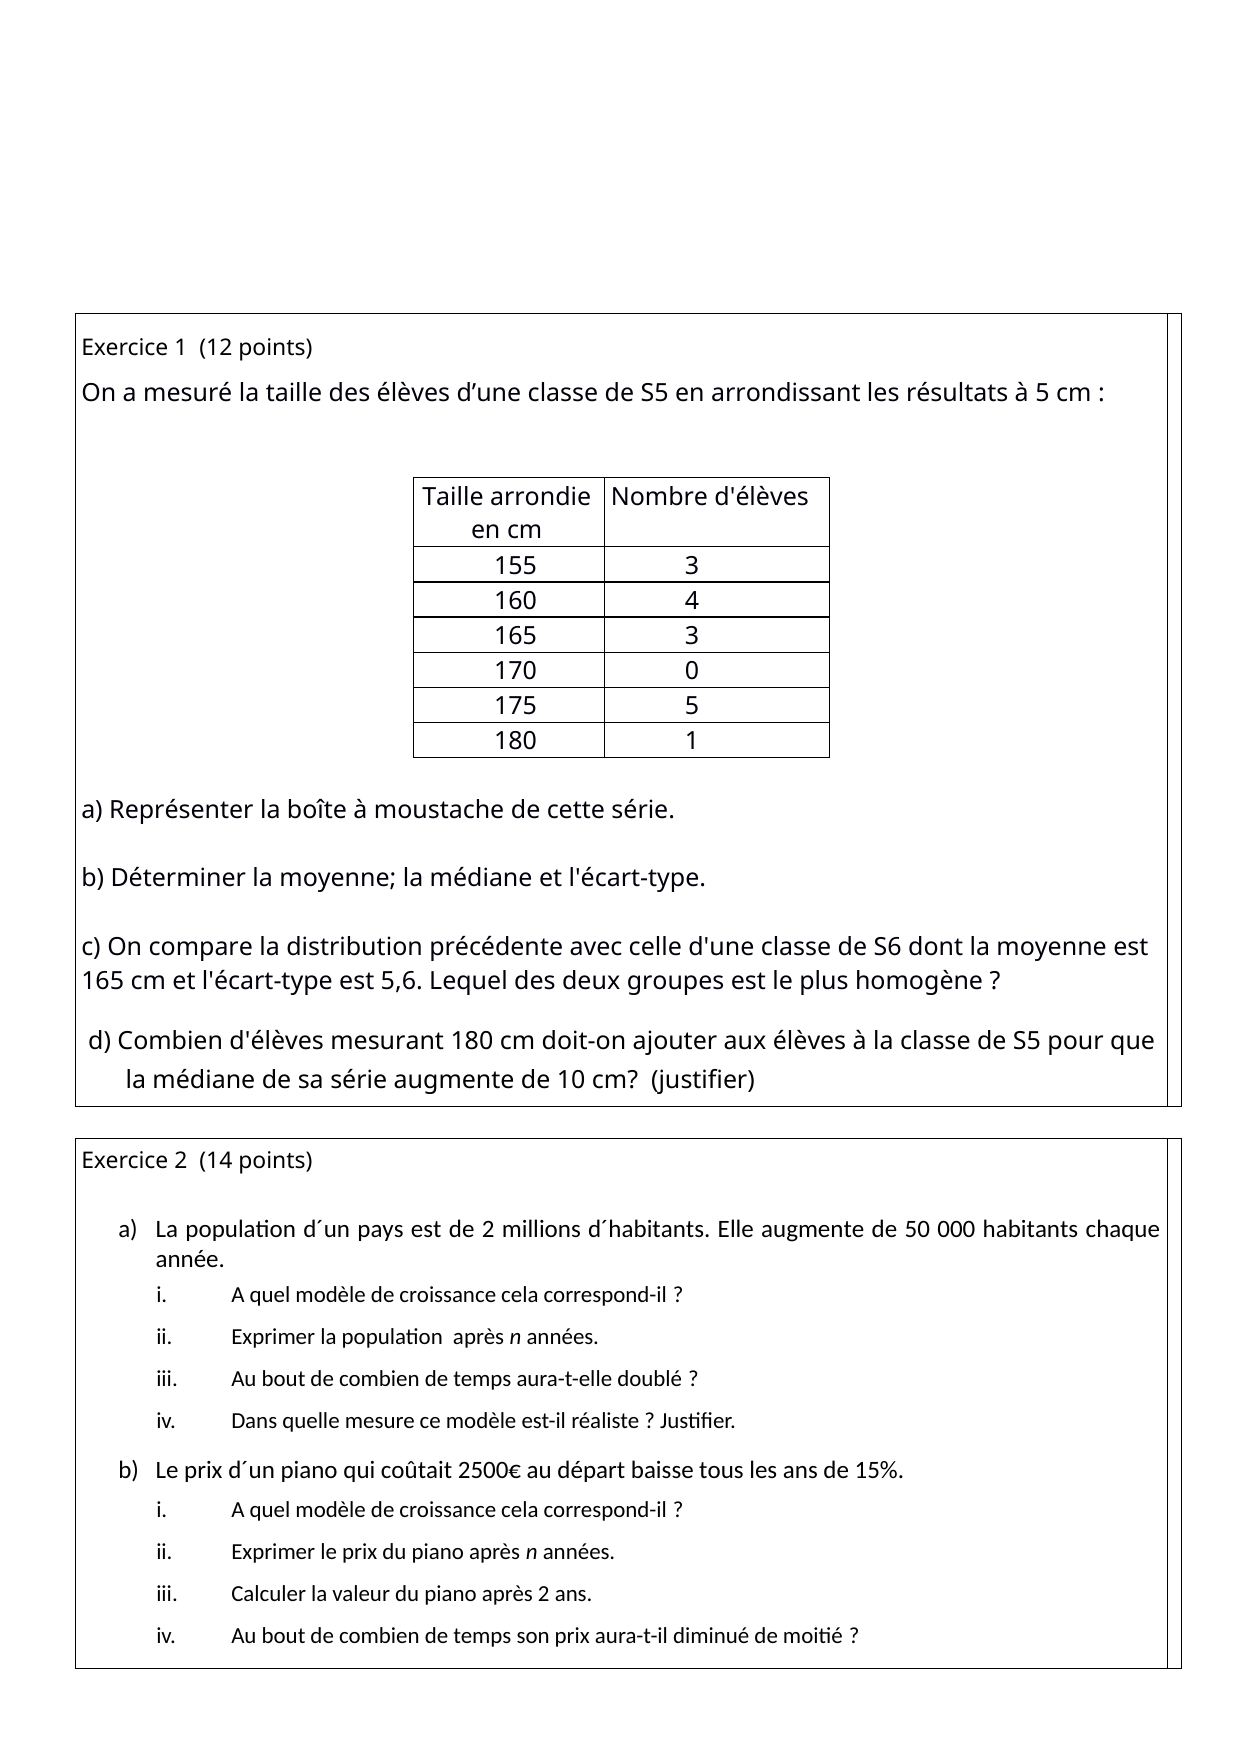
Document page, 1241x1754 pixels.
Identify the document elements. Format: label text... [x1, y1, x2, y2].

table_header [1168, 1139, 1181, 1668]
table_header [1168, 314, 1181, 1106]
table_header Exercice 2 (14 points) La population d´un pays est de 2 millions d´habitants. Elle augmente de 50 000 habitants chaque année. A quel modèle de croissance cela correspond-il ? Exprimer la population après n années. Au bout de combien de temps aura-t-elle doublé ? Dans quelle mesure ce modèle est-il réaliste ? Justifier. Le prix d´un piano qui coûtait 2500€ au départ baisse tous les ans de 15%. A quel modèle de croissance cela correspond-il ? Exprimer le prix du piano après n années. Calculer la valeur du piano après 2 ans. Au bout de combien de temps son prix aura-t-il diminué de moitié ? [76, 1139, 1167, 1668]
table_header Exercice 1 (12 points) On a mesuré la taille des élèves d’une classe de S5 en arrondissant les résultats à 5 cm : a) Représenter la boîte à moustache de cette série. b) Déterminer la moyenne; la médiane et l'écart-type. c) On compare la distribution précédente avec celle d'une classe de S6 dont la moyenne est 165 cm et l'écart-type est 5,6. Lequel des deux groupes est le plus homogène ? d) Combien d'élèves mesurant 180 cm doit-on ajouter aux élèves à la classe de S5 pour que la médiane de sa série augmente de 10 cm? (justifier) [76, 314, 1167, 1106]
